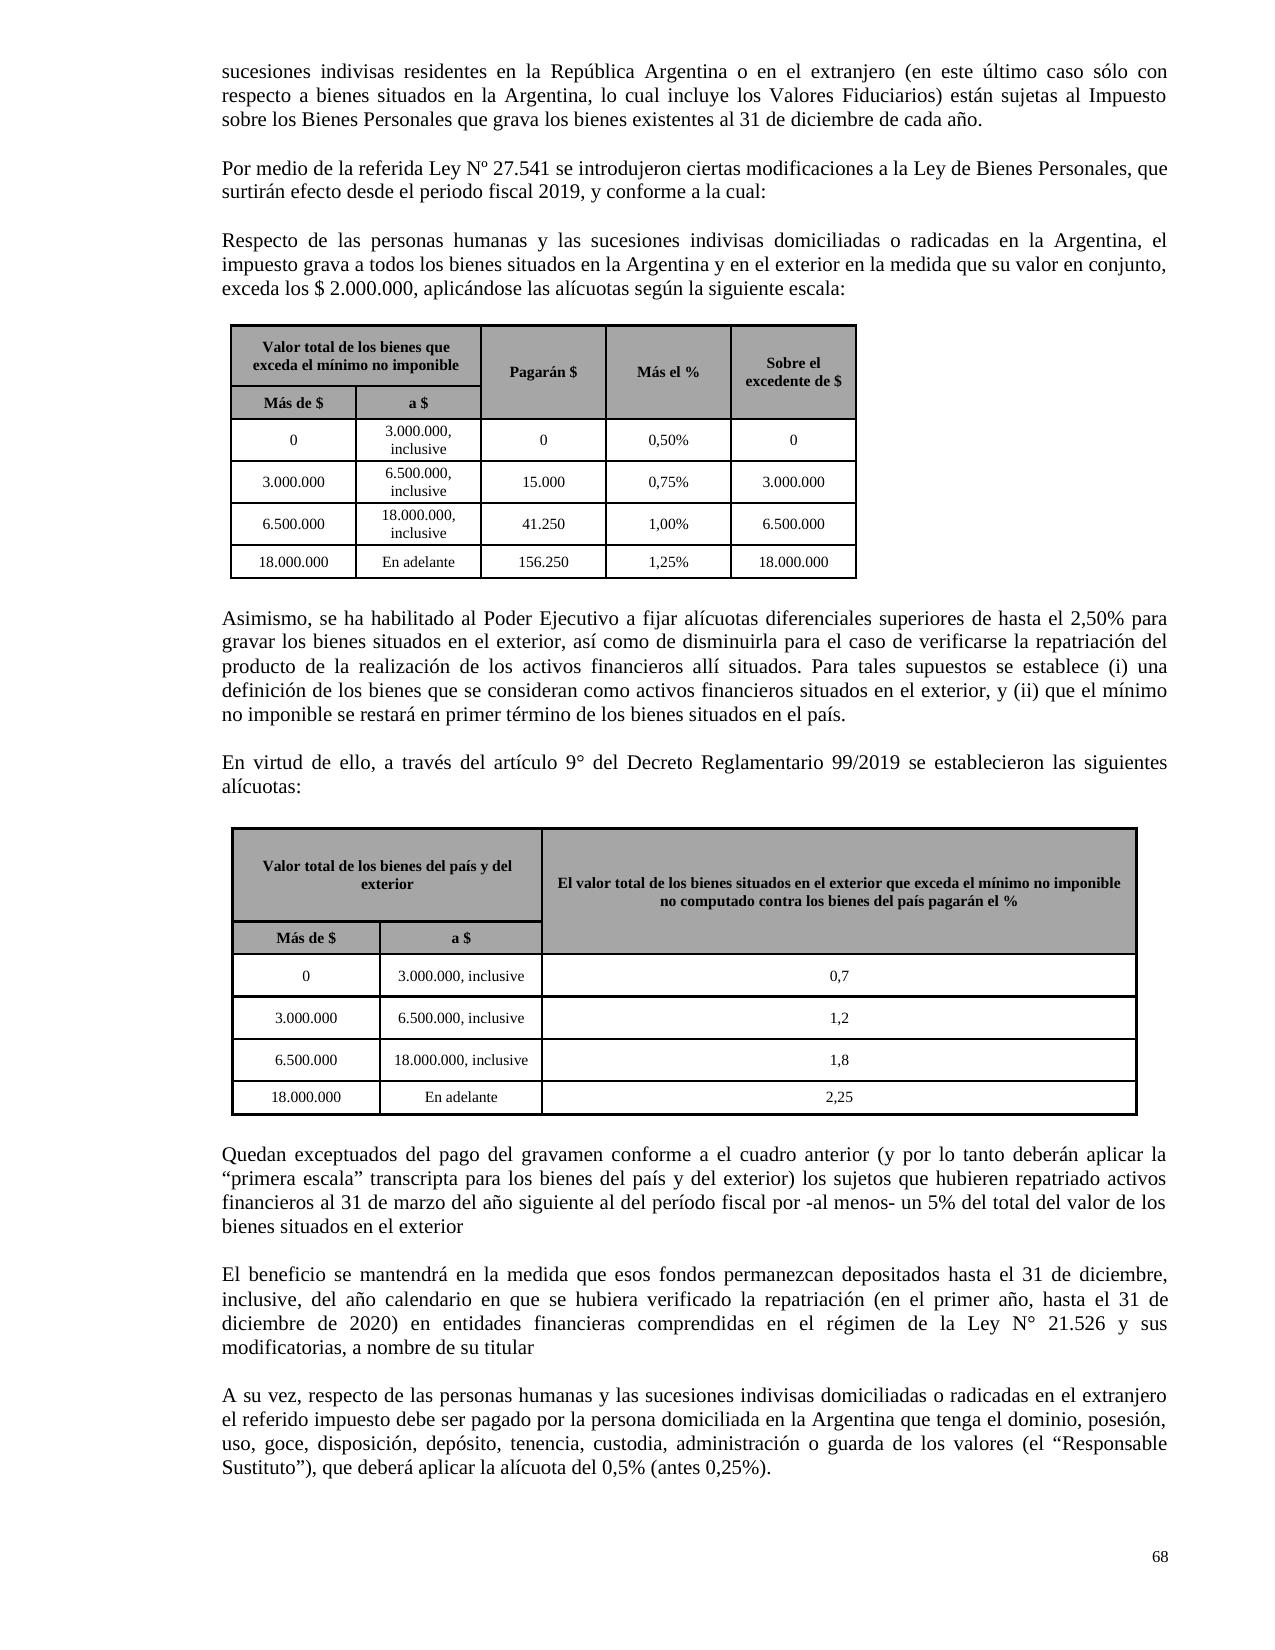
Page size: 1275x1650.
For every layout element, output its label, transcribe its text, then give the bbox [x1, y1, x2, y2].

text Respecto de las personas humanas y las sucesiones indivisas domiciliadas o radicadas en la Argentina, el impuesto grava a todos los bienes situados en la Argentina y en el exterior en la medida que su valor en conjunto, exceda los $ 2.000.000, aplicándose las alícuotas según la siguiente escala: [222, 228, 1169, 300]
table_cell 1,25% [607, 546, 730, 577]
table_cell Más de $ [234, 923, 379, 953]
text El beneficio se mantendrá en la medida que esos fondos permanezcan depositados hasta el 31 de diciembre, inclusive, del año calendario en que se hubiera verificado la repatriación (en el primer año, hasta el 31 de diciembre de 2020) en entidades financieras comprendidas en el régimen de la Ley N° 21.526 y sus modificatorias, a nombre de su titular [222, 1262, 1169, 1359]
table_cell 6.500.000, inclusive [357, 462, 480, 502]
table_cell a $ [381, 923, 541, 953]
table_cell En adelante [381, 1082, 541, 1113]
table_cell a $ [357, 387, 480, 418]
table_cell 1,00% [607, 504, 730, 544]
table_cell 2,25 [543, 1082, 1135, 1113]
table_cell 3.000.000 [232, 462, 355, 502]
table_cell 6.500.000, inclusive [381, 998, 541, 1038]
text Asimismo, se ha habilitado al Poder Ejecutivo a fijar alícuotas diferenciales superiores de hasta el 2,50% para gravar los bienes situados en el exterior, así como de disminuirla para el caso de verificarse la repatriación del producto de la realización de los activos financieros allí situados. Para tales supuestos se establece (i) una definición de los bienes que se consideran como activos financieros situados en el exterior, y (ii) que el mínimo no imponible se restará en primer término de los bienes situados en el país. [222, 605, 1169, 726]
table_cell 18.000.000 [232, 546, 355, 577]
table_cell 18.000.000 [732, 546, 855, 577]
table_header Sobre el excedente de $ [732, 327, 855, 418]
table_header Pagarán $ [482, 327, 605, 418]
table_cell 0,7 [543, 955, 1135, 995]
table_cell 0,75% [607, 462, 730, 502]
table_cell 156.250 [482, 546, 605, 577]
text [222, 59, 1169, 131]
table_cell 18.000.000 [234, 1082, 379, 1113]
table_header Más el % [607, 327, 730, 418]
table_cell 1,2 [543, 998, 1135, 1038]
table_header El valor total de los bienes situados en el exterior que exceda el mínimo no imponible no computado contra los bienes del país pagarán el % [543, 830, 1135, 953]
table_header Valor total de los bienes del país y del exterior [234, 830, 541, 920]
table_cell 15.000 [482, 462, 605, 502]
table_cell 6.500.000 [234, 1040, 379, 1080]
table_header Valor total de los bienes que exceda el mínimo no imponible [232, 327, 480, 385]
table_cell 3.000.000, inclusive [357, 420, 480, 460]
table_cell 41.250 [482, 504, 605, 544]
text En virtud de ello, a través del artículo 9° del Decreto Reglamentario 99/2019 se establecieron las siguientes alícuotas: [222, 750, 1169, 798]
table_cell 18.000.000, inclusive [381, 1040, 541, 1080]
table_cell 0 [234, 955, 379, 995]
text Quedan exceptuados del pago del gravamen conforme a el cuadro anterior (y por lo tanto deberán aplicar la “primera escala” transcripta para los bienes del país y del exterior) los sujetos que hubieren repatriado activos financieros al 31 de marzo del año siguiente al del período fiscal por -al menos- un 5% del total del valor de los bienes situados en el exterior [222, 1142, 1169, 1238]
table_cell 6.500.000 [732, 504, 855, 544]
table_cell 3.000.000, inclusive [381, 955, 541, 995]
table_cell Más de $ [232, 387, 355, 418]
table_cell 0 [732, 420, 855, 460]
table_cell En adelante [357, 546, 480, 577]
table_cell 3.000.000 [234, 998, 379, 1038]
table_cell 3.000.000 [732, 462, 855, 502]
table_cell 6.500.000 [232, 504, 355, 544]
text A su vez, respecto de las personas humanas y las sucesiones indivisas domiciliadas o radicadas en el extranjero el referido impuesto debe ser pagado por la persona domiciliada en la Argentina que tenga el dominio, posesión, uso, goce, disposición, depósito, tenencia, custodia, administración o guarda de los valores (el “Responsable Sustituto”), que deberá aplicar la alícuota del 0,5% (antes 0,25%). [222, 1383, 1169, 1479]
table_cell 18.000.000, inclusive [357, 504, 480, 544]
table_cell 1,8 [543, 1040, 1135, 1080]
table_cell 0 [232, 420, 355, 460]
table_cell 0 [482, 420, 605, 460]
text Por medio de la referida Ley Nº 27.541 se introdujeron ciertas modificaciones a la Ley de Bienes Personales, que surtirán efecto desde el periodo fiscal 2019, y conforme a la cual: [222, 155, 1169, 203]
table_cell 0,50% [607, 420, 730, 460]
